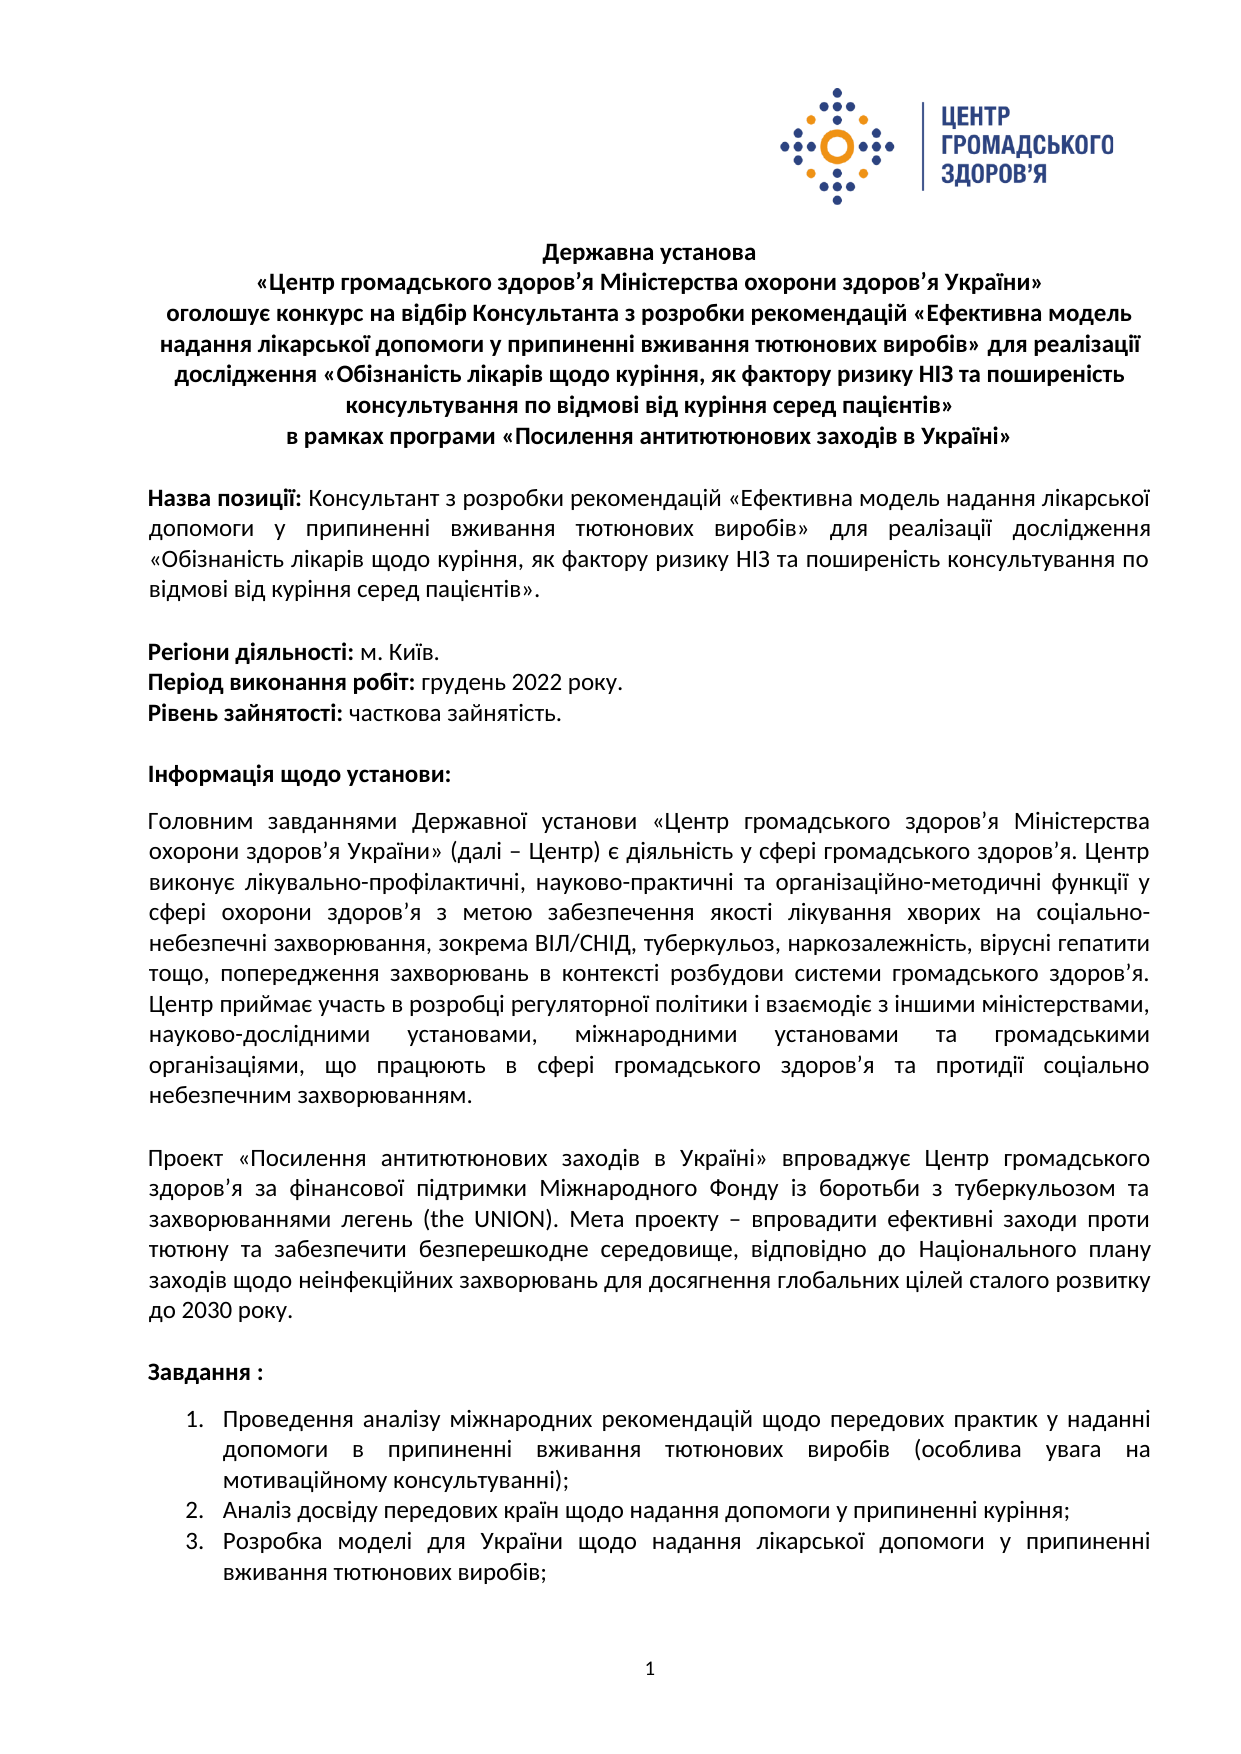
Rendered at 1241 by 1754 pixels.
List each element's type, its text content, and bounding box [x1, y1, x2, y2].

text Рівень зайнятості: часткова зайнятість. [148, 697, 1151, 727]
text оголошує конкурс на відбір Консультанта з розробки рекомендацій «Ефективна модель надання лікарської допомоги у припиненні вживання тютюнових виробів» для реалізації дослідження «Обізнаність лікарів щодо куріння, як фактору ризику НІЗ та поширеність консультування по відмові від куріння серед пацієнтів» [148, 297, 1151, 419]
text Завдання : [148, 1356, 1151, 1386]
text Проект «Посилення антитютюнових заходів в Україні» впроваджує Центр громадського здоров’я за фінансової підтримки Міжнародного Фонду із боротьби з туберкульозом та захворюваннями легень (the UNION). Мета проекту – впровадити ефективні заходи проти тютюну та забезпечити безперешкодне середовище, відповідно до Національного плану заходів щодо неінфекційних захворювань для досягнення глобальних цілей сталого розвитку до 2030 року. [148, 1142, 1151, 1325]
list Проведення аналізу міжнародних рекомендацій щодо передових практик у наданні допомоги в припиненні вживання тютюнових виробів (особлива увага на мотиваційному консультуванні); [185, 1403, 1152, 1494]
text Назва позиції: Консультант з розробки рекомендацій «Ефективна модель надання лікарської допомоги у припиненні вживання тютюнових виробів» для реалізації дослідження «Обізнаність лікарів щодо куріння, як фактору ризику НІЗ та поширеність консультування по відмові від куріння серед пацієнтів». [148, 482, 1151, 604]
picture [780, 88, 1114, 205]
list Аналіз досвіду передових країн щодо надання допомоги у припиненні куріння; [185, 1494, 1152, 1525]
text в рамках програми «Посилення антитютюнових заходів в Україні» [148, 420, 1151, 450]
list Розробка моделі для України щодо надання лікарської допомоги у припиненні вживання тютюнових виробів; [185, 1525, 1152, 1586]
text Державна установа «Центр громадського здоров’я Міністерства охорони здоров’я України» [148, 236, 1151, 297]
text Регіони діяльності: м. Київ. [148, 636, 1151, 666]
text Головним завданнями Державної установи «Центр громадського здоров’я Міністерства охорони здоров’я України» (далі – Центр) є діяльність у сфері громадського здоров’я. Центр виконує лікувально-профілактичні, науково-практичні та організаційно-методичні функції у сфері охорони здоров’я з метою забезпечення якості лікування хворих на cоціально-небезпечні захворювання, зокрема ВІЛ/СНІД, туберкульоз, наркозалежність, вірусні гепатити тощо, попередження захворювань в контексті розбудови системи громадського здоров’я. Центр приймає участь в розробці регуляторної політики і взаємодіє з іншими міністерствами, науково-дослідними установами, міжнародними установами та громадськими організаціями, що працюють в сфері громадського здоров’я та протидії соціально небезпечним захворюванням. [148, 805, 1151, 1110]
text Період виконання робіт: грудень 2022 року. [148, 666, 1151, 697]
text Інформація щодо установи: [148, 758, 1151, 788]
